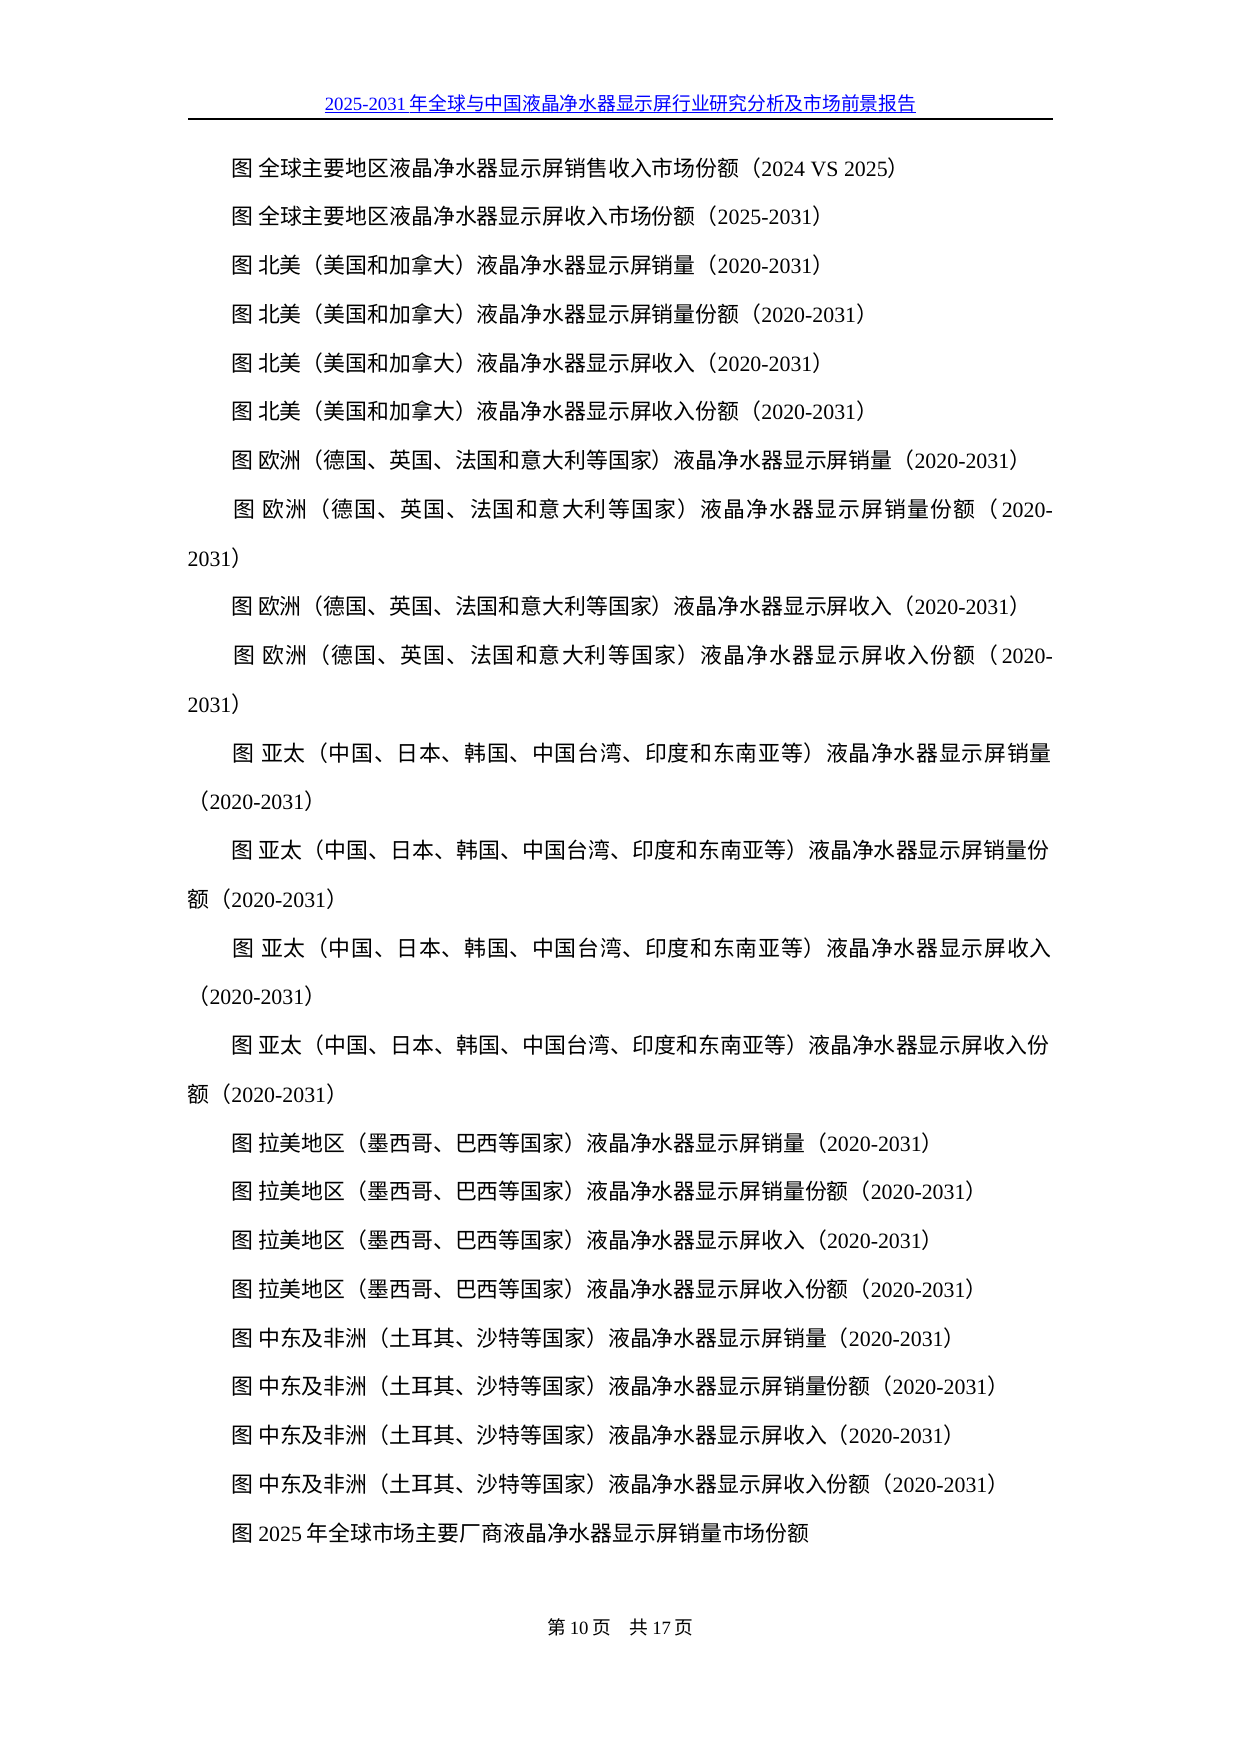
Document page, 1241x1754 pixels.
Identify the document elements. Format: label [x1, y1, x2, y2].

text [187, 150, 1053, 1548]
